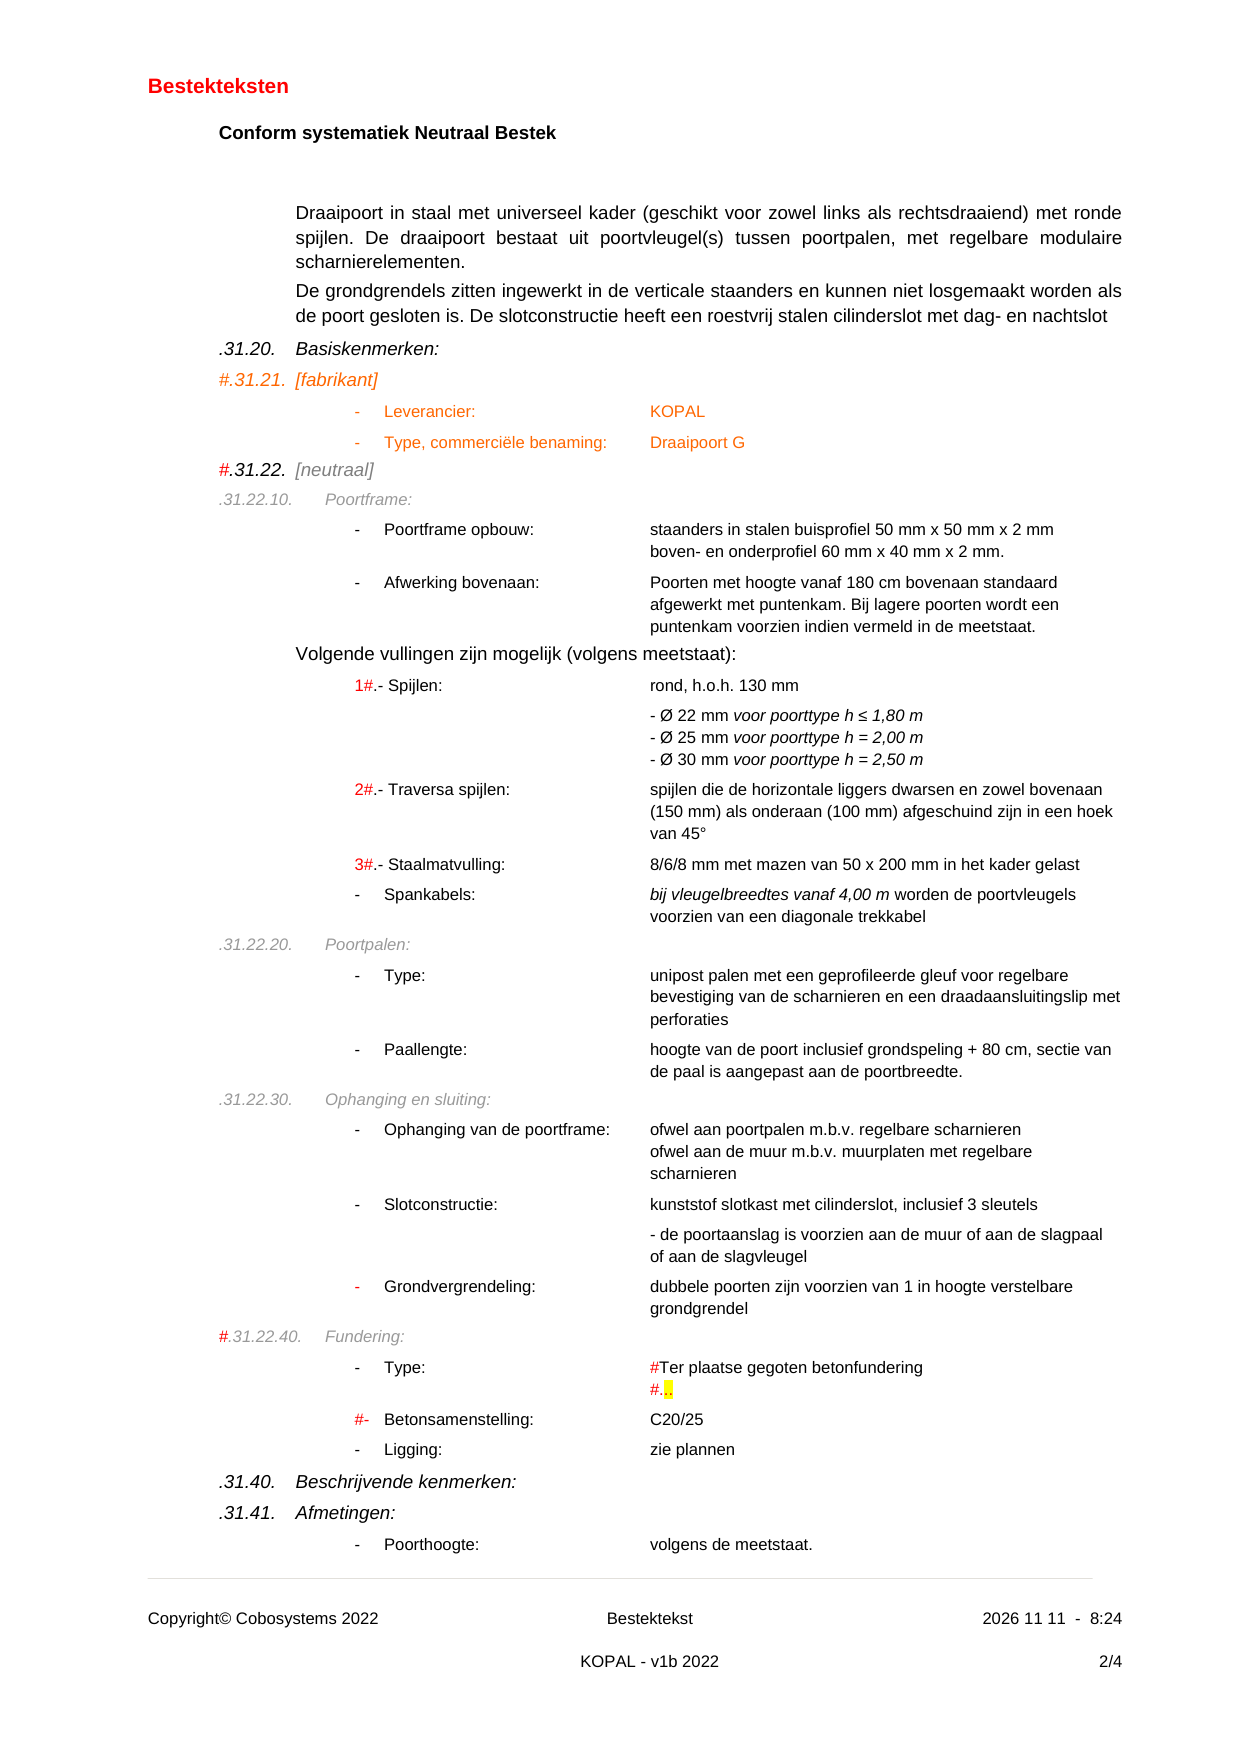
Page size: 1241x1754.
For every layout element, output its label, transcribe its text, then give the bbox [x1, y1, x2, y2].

text - Poortframe opbouw: staanders in stalen buisprofiel 50 mm x 50 mm x 2 mm boven- en onderprofiel 60 mm x 40 mm x 2 mm. [354, 520, 1122, 561]
text - Type: #Ter plaatse gegoten betonfundering #... [354, 1357, 1122, 1399]
text 2#.- Traversa spijlen: spijlen die de horizontale liggers dwarsen en zowel bovenaan (150 mm) als onderaan (100 mm) afgeschuind zijn in een hoek van 45° [354, 780, 1122, 843]
subtitle .31.22.10. Poortframe: [218, 490, 1122, 509]
text - Ø 22 mm voor poorttype h ≤ 1,80 m - Ø 25 mm voor poorttype h = 2,00 m - Ø 30 mm voor poorttype h = 2,50 m [354, 706, 1122, 769]
text - de poortaanslag is voorzien aan de muur of aan de slagpaal of aan de slagvleugel [354, 1225, 1122, 1266]
subtitle .31.41. Afmetingen: [218, 1501, 1122, 1523]
subtitle .31.40. Beschrijvende kenmerken: [218, 1470, 1122, 1492]
subtitle .31.22.30. Ophanging en sluiting: [218, 1090, 1122, 1109]
text - Slotconstructie: kunststof slotkast met cilinderslot, inclusief 3 sleutels [354, 1194, 1122, 1213]
text De grondgrendels zitten ingewerkt in de verticale staanders en kunnen niet losgemaakt worden als de poort gesloten is. De slotconstructie heeft een roestvrij stalen cilinderslot met dag- en nachtslot [295, 280, 1122, 327]
text 1#.- Spijlen: rond, h.o.h. 130 mm [354, 676, 1122, 695]
subtitle .31.20. Basiskenmerken: [218, 338, 1122, 360]
text - Type, commerciële benaming: Draaipoort G [354, 433, 1122, 452]
text - Ligging: zie plannen [354, 1440, 1122, 1459]
text 3#.- Staalmatvulling: 8/6/8 mm met mazen van 50 x 200 mm in het kader gelast [354, 854, 1122, 874]
text Draaipoort in staal met universeel kader (geschikt voor zowel links als rechtsdraaiend) met ronde spijlen. De draaipoort bestaat uit poortvleugel(s) tussen poortpalen, met regelbare modulaire scharnierelementen. [295, 202, 1122, 273]
text - Spankabels: bij vleugelbreedtes vanaf 4,00 m worden de poortvleugels voorzien van een diagonale trekkabel [354, 885, 1122, 926]
subtitle .31.22.20. Poortpalen: [218, 935, 1122, 954]
text Volgende vullingen zijn mogelijk (volgens meetstaat): [295, 642, 1122, 664]
text - Poorthoogte: volgens de meetstaat. [354, 1534, 1122, 1554]
text - Afwerking bovenaan: Poorten met hoogte vanaf 180 cm bovenaan standaard afgewerkt met puntenkam. Bij lagere poorten wordt een puntenkam voorzien indien vermeld in de meetstaat. [354, 572, 1122, 636]
subtitle #.31.22. [neutraal] [218, 459, 1122, 480]
text - Type: unipost palen met een geprofileerde gleuf voor regelbare bevestiging van de scharnieren en een draadaansluitingslip met perforaties [354, 965, 1122, 1028]
text - Ophanging van de poortframe: ofwel aan poortpalen m.b.v. regelbare scharnieren ofwel aan de muur m.b.v. muurplaten met regelbare scharnieren [354, 1120, 1122, 1183]
subtitle #.31.22.40. Fundering: [218, 1327, 1122, 1346]
text - Grondvergrendeling: dubbele poorten zijn voorzien van 1 in hoogte verstelbare grondgrendel [354, 1277, 1122, 1318]
subtitle #.31.21. [fabrikant] [218, 369, 1122, 391]
text #- Betonsamenstelling: C20/25 [354, 1410, 1122, 1429]
text - Leverancier: KOPAL [354, 402, 1122, 421]
text - Paallengte: hoogte van de poort inclusief grondspeling + 80 cm, sectie van de paal is aangepast aan de poortbreedte. [354, 1039, 1122, 1081]
